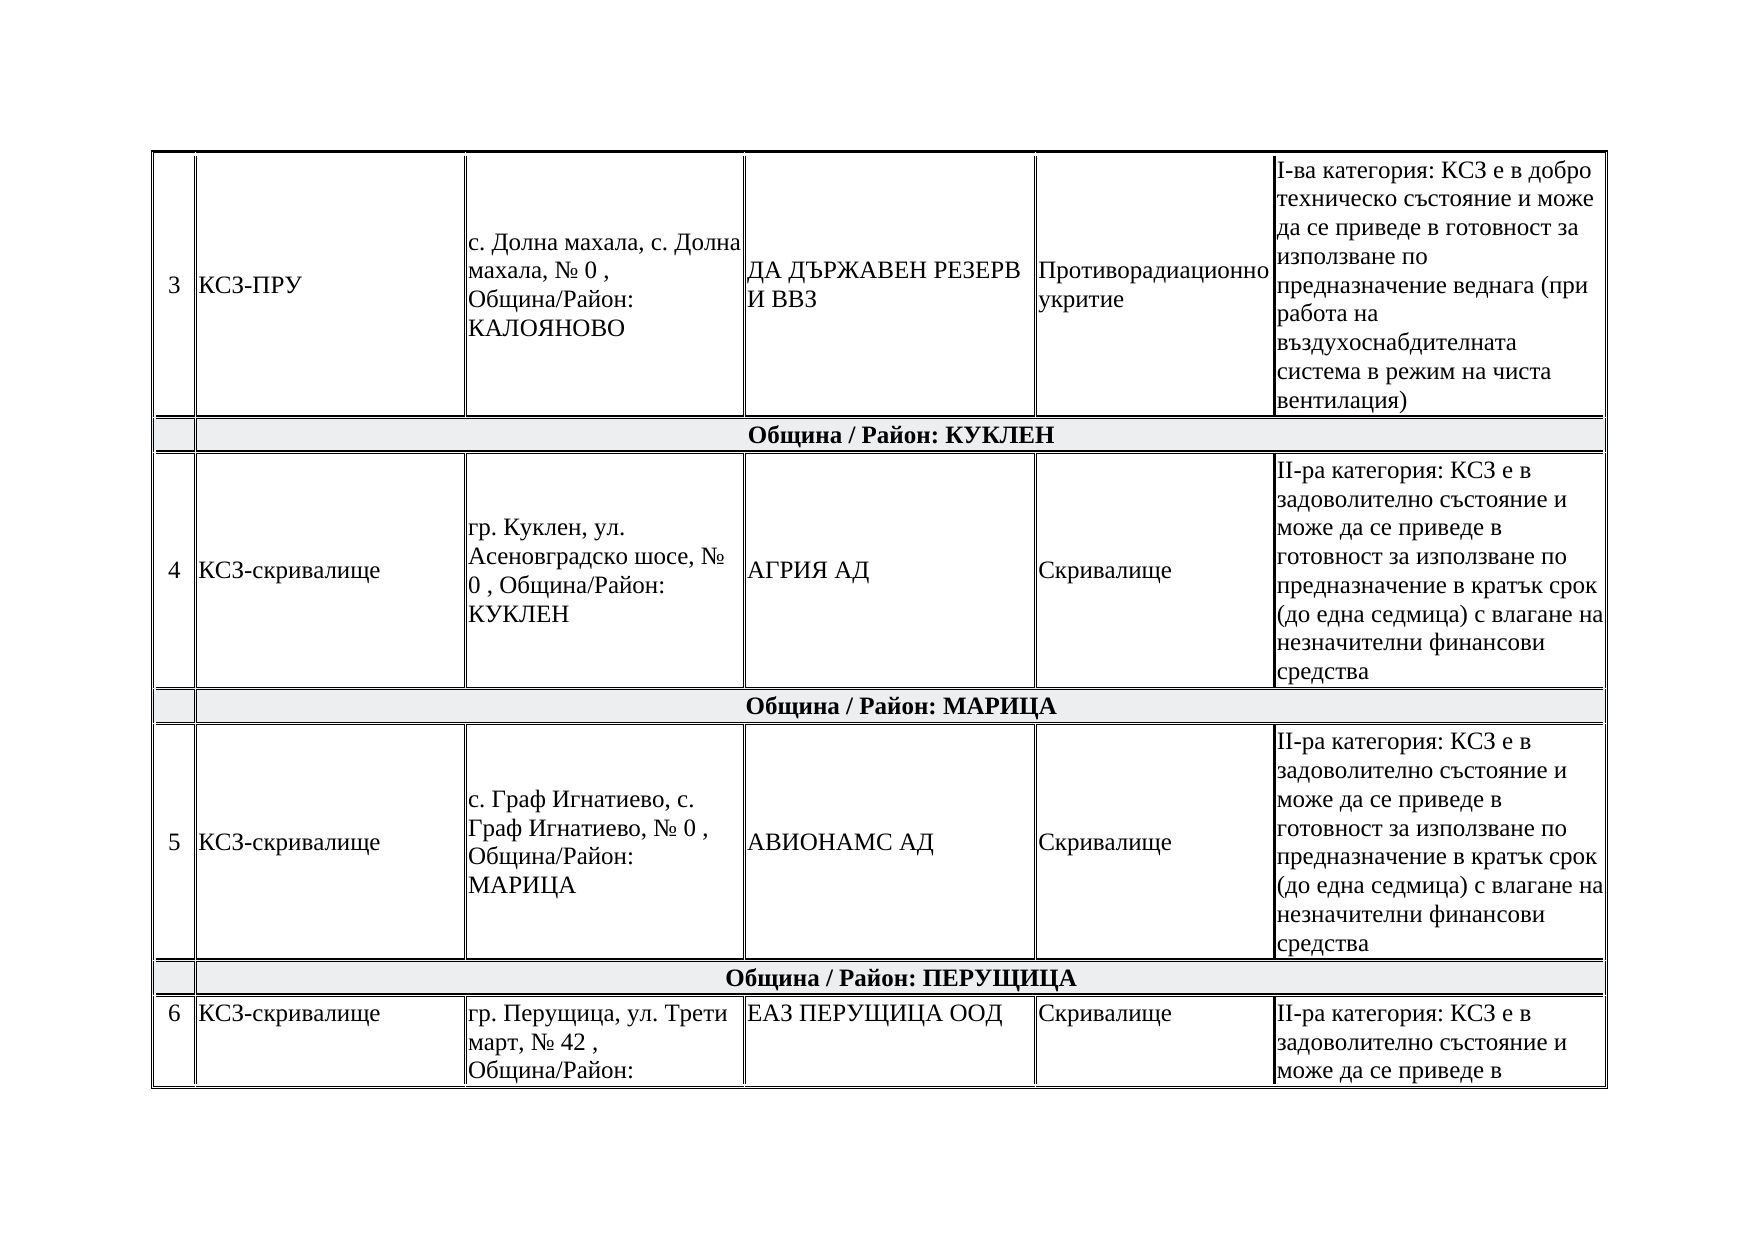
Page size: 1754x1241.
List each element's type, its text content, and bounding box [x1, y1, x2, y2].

table_cell КСЗ-ПРУ [196, 153, 466, 415]
table_cell Община / Район: МАРИЦА [196, 687, 1606, 722]
table_cell гр. Куклен, ул. Асеновградско шосе, № 0 , Община/Район: КУКЛЕН [467, 454, 743, 687]
table_cell Противорадиационно укритие [1036, 153, 1274, 415]
table_cell 6 [154, 993, 196, 1086]
table_cell [152, 687, 196, 722]
table_cell с. Долна махала, с. Долна махала, № 0 , Община/Район: КАЛОЯНОВО [466, 153, 744, 415]
table_cell Скривалище [1036, 997, 1274, 1086]
table_cell КСЗ-скривалище [197, 454, 464, 687]
table_cell Община / Район: КУКЛЕН [197, 415, 1605, 450]
table_cell ЕАЗ ПЕРУЩИЦА ООД [745, 997, 1036, 1086]
table_cell ДА ДЪРЖАВЕН РЕЗЕРВ И ВВЗ [745, 153, 1036, 415]
table_cell Скривалище [1037, 725, 1273, 958]
table_cell [154, 958, 194, 993]
table_cell І-ва категория: КСЗ е в добро техническо състояние и може да се приведе в готовност за използване по предназначение веднага (при работа на въздухоснабдителната система в режим на чиста вентилация) [1274, 153, 1605, 415]
table_cell КСЗ-скривалище [197, 725, 464, 958]
table_cell 4 [154, 450, 194, 687]
table_cell с. Граф Игнатиево, с. Граф Игнатиево, № 0 , Община/Район: МАРИЦА [467, 725, 743, 958]
table_cell АВИОНАМС АД [746, 725, 1034, 958]
table_cell 3 [154, 153, 196, 415]
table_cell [466, 997, 744, 1086]
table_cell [1274, 993, 1605, 1086]
table_cell 5 [152, 722, 196, 958]
table_cell АГРИЯ АД [746, 454, 1034, 687]
table_cell [154, 415, 194, 450]
table_cell Община / Район: ПЕРУЩИЦА [197, 958, 1605, 993]
table_cell КСЗ-скривалище [196, 997, 466, 1086]
table_cell Скривалище [1037, 454, 1273, 687]
